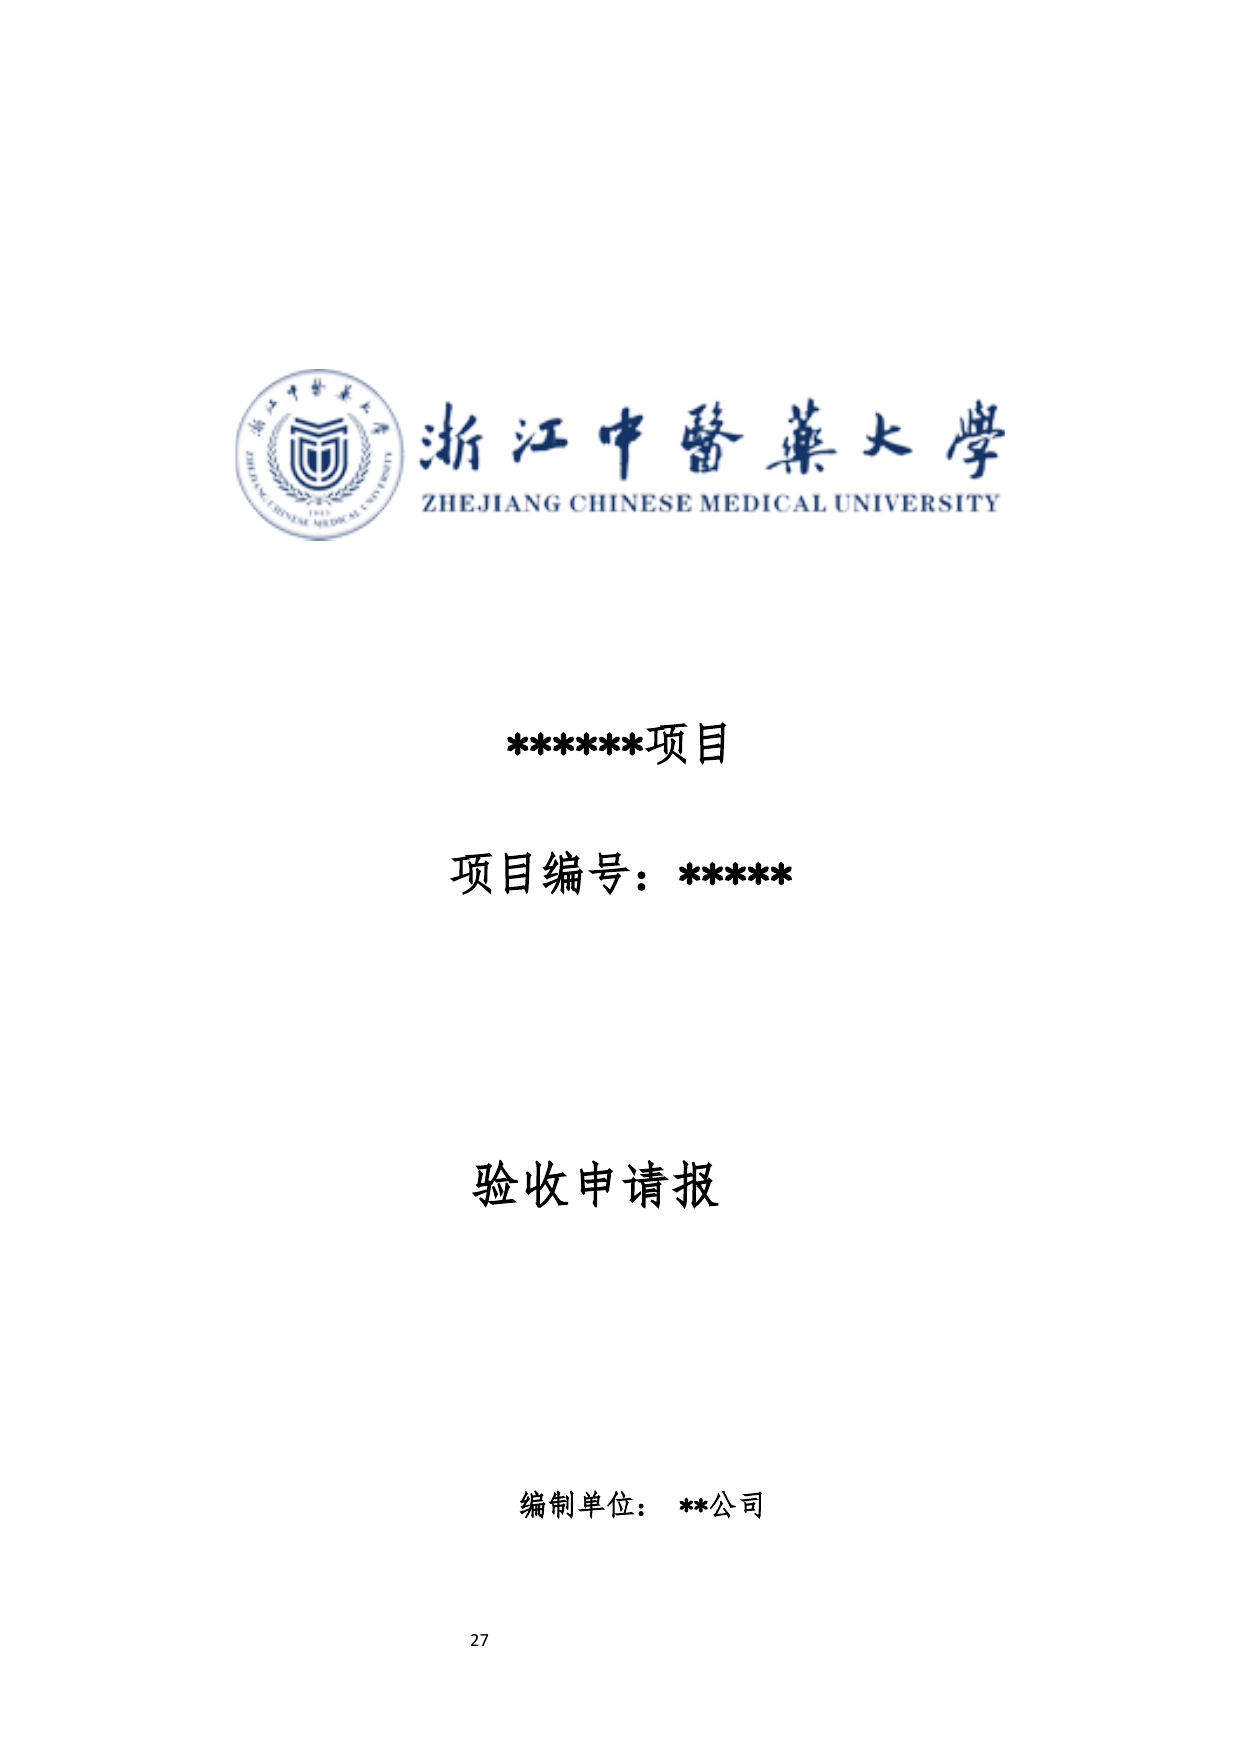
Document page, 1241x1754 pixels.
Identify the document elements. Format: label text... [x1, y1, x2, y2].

text 项目编号：***** [112, 843, 1128, 896]
text ******项目 [112, 707, 1128, 772]
picture [235, 369, 1005, 541]
text 编制单位： **公司 [112, 1470, 1128, 1535]
text 验收申请报告 [112, 1148, 1128, 1213]
